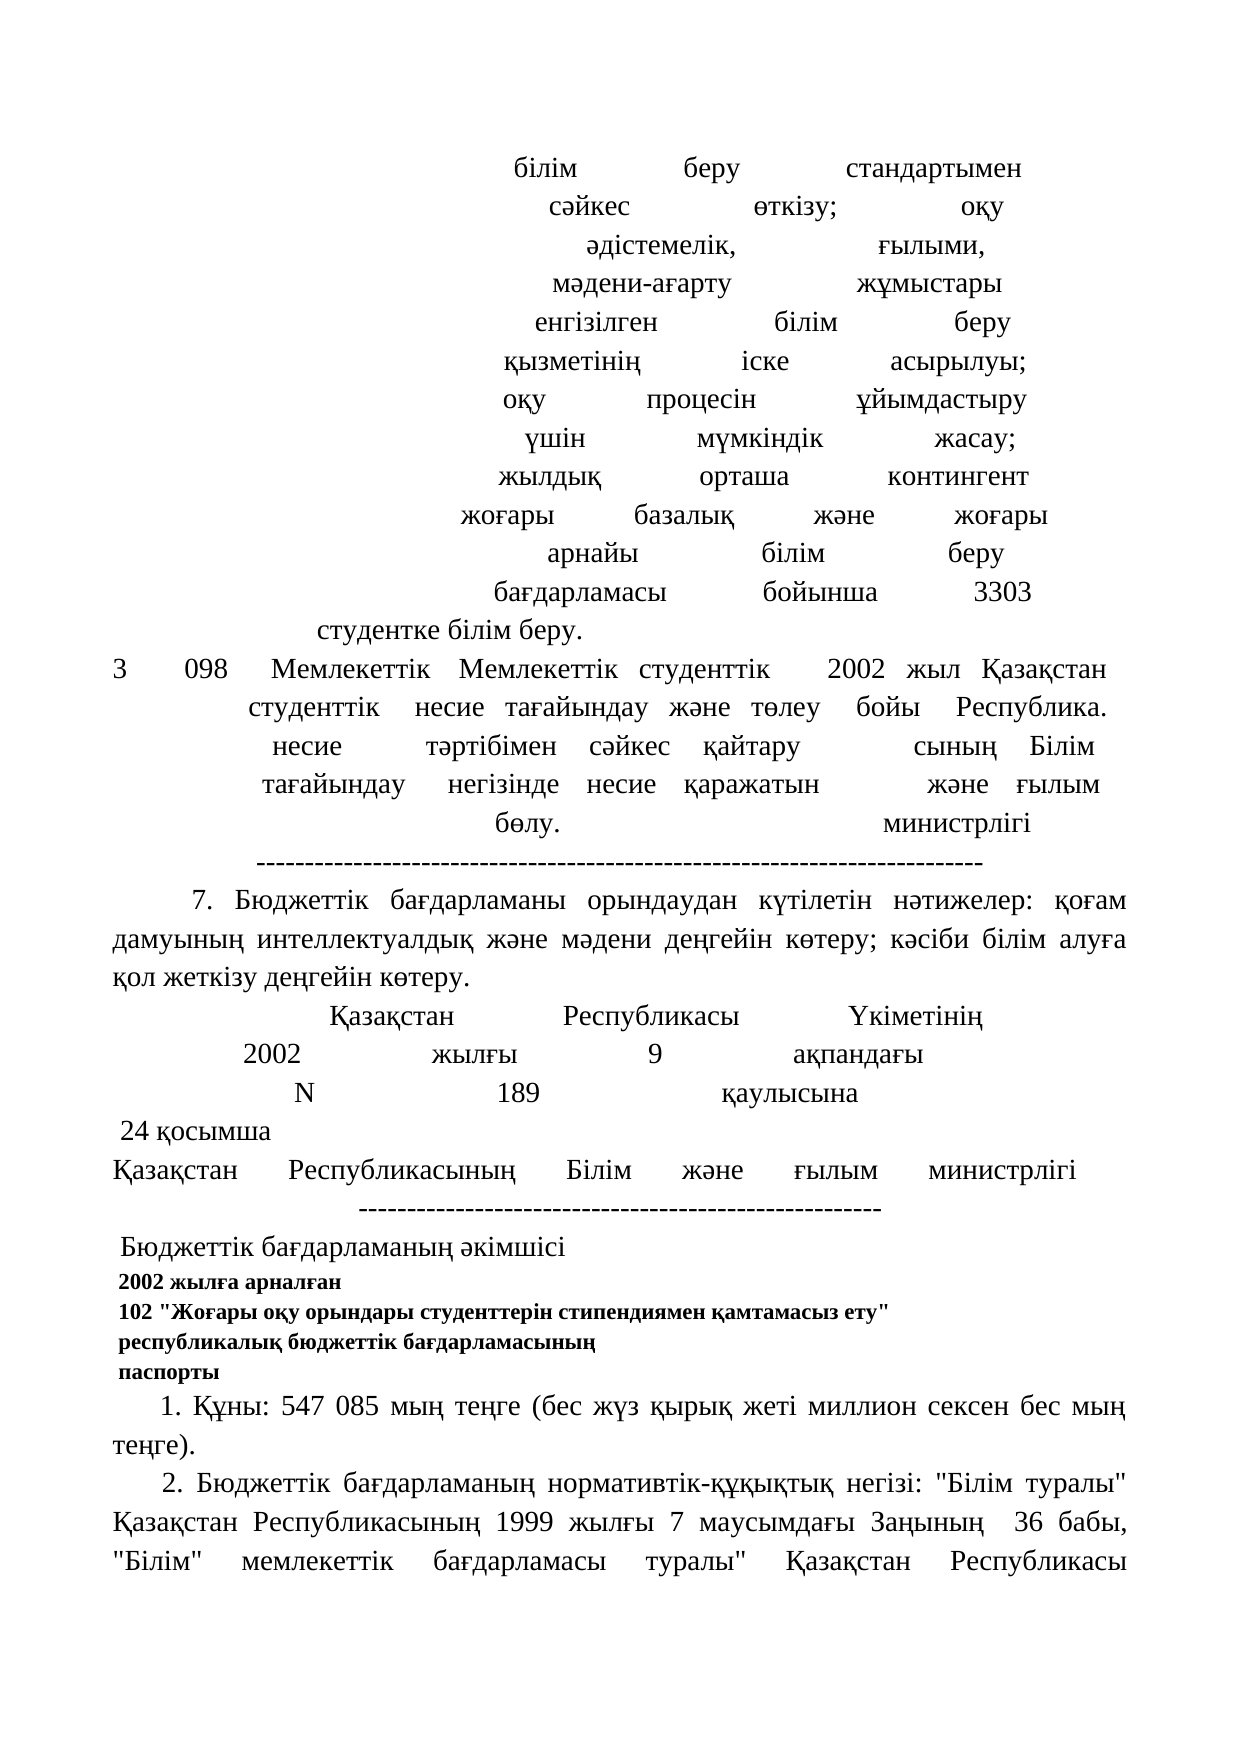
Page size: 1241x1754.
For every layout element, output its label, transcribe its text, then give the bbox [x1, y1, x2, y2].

text 2002 жылға арналған 102 "Жоғары оқу орындары студенттерiн стипендиямен қамтамасыз ету" республикалық бюджеттiк бағдарламасының паспорты [112, 1268, 1128, 1385]
text Қазақстан Республикасының Білім және ғылым министрлігi ------------------------------------------------------ Бюджеттiк бағдарламаның әкiмшiсі [112, 1152, 1128, 1263]
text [112, 150, 1128, 646]
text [112, 1388, 1128, 1576]
text 3 098 Мемлекеттiк Мемлекеттiк студенттiк 2002 жыл Қазақстан студенттік несие тағайындау және төлеу бойы Республика. несие тәртiбiмен сәйкес қайтару сының Білім тағайындау негiзiнде несие қаражатын және ғылым бөлу. министрлігі --------------------------------------------------------------------------- 7. Бюджеттiк бағдарламаны орындаудан күтiлетiн нәтижелер: қоғам дамуының интеллектуалдық және мәдени деңгейiн көтеру; кәсiби бiлiм алуға қол жеткiзу деңгейiн көтеру. [112, 651, 1128, 993]
text Қазақстан Республикасы Үкiметiнiң 2002 жылғы 9 ақпандағы N 189 қаулысына 24 қосымша [112, 998, 1128, 1147]
